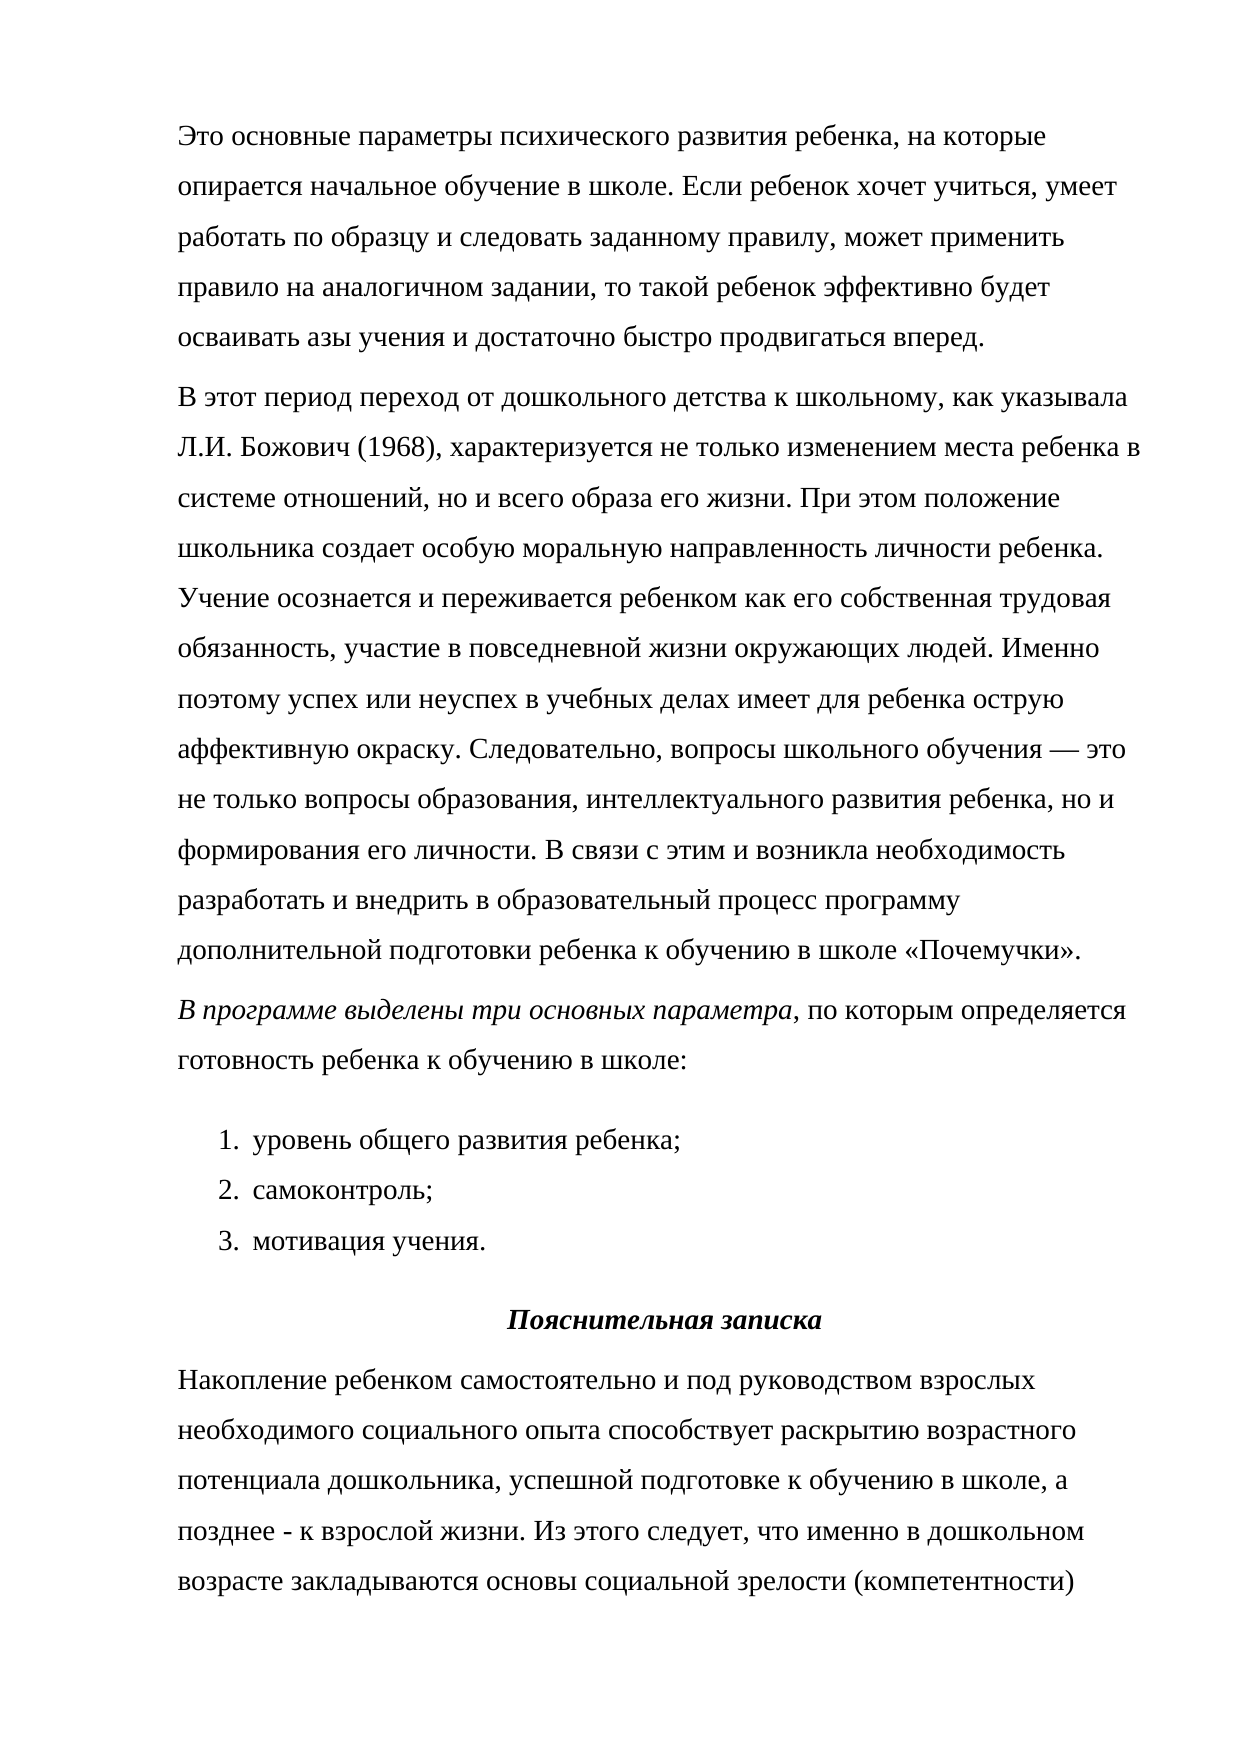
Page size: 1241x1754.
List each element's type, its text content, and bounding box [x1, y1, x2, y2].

text В этот период переход от дошкольного детства к школьному, как указывала Л.И. Божович (1968), характеризуется не только изменением места ребенка в системе отношений, но и всего образа его жизни. При этом положение школьника создает особую моральную направленность личности ребенка. Учение осознается и переживается ребенком как его собственная трудовая обязанность, участие в повседневной жизни окружающих людей. Именно поэтому успех или неуспех в учебных делах имеет для ребенка острую аффективную окраску. Следовательно, вопросы школьного обучения — это не только вопросы образования, интеллектуального развития ребенка, но и формирования его личности. В связи с этим и возникла необходимость разработать и внедрить в образовательный процесс программу дополнительной подготовки ребенка к обучению в школе «Почемучки». [177, 379, 1152, 966]
text В программе выделены три основных параметра, по которым определяется готовность ребенка к обучению в школе: [177, 992, 1152, 1076]
list мотивация учения. [218, 1223, 1152, 1256]
list самоконтроль; [218, 1172, 1152, 1206]
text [177, 1362, 1152, 1597]
list уровень общего развития ребенка; [218, 1122, 1152, 1156]
text Пояснительная записка [177, 1302, 1152, 1336]
text Это основные параметры психического развития ребенка, на которые опирается начальное обучение в школе. Если ребенок хочет учиться, умеет работать по образцу и следовать заданному правилу, может применить правило на аналогичном задании, то такой ребенок эффективно будет осваивать азы учения и достаточно быстро продвигаться вперед. [177, 118, 1152, 353]
